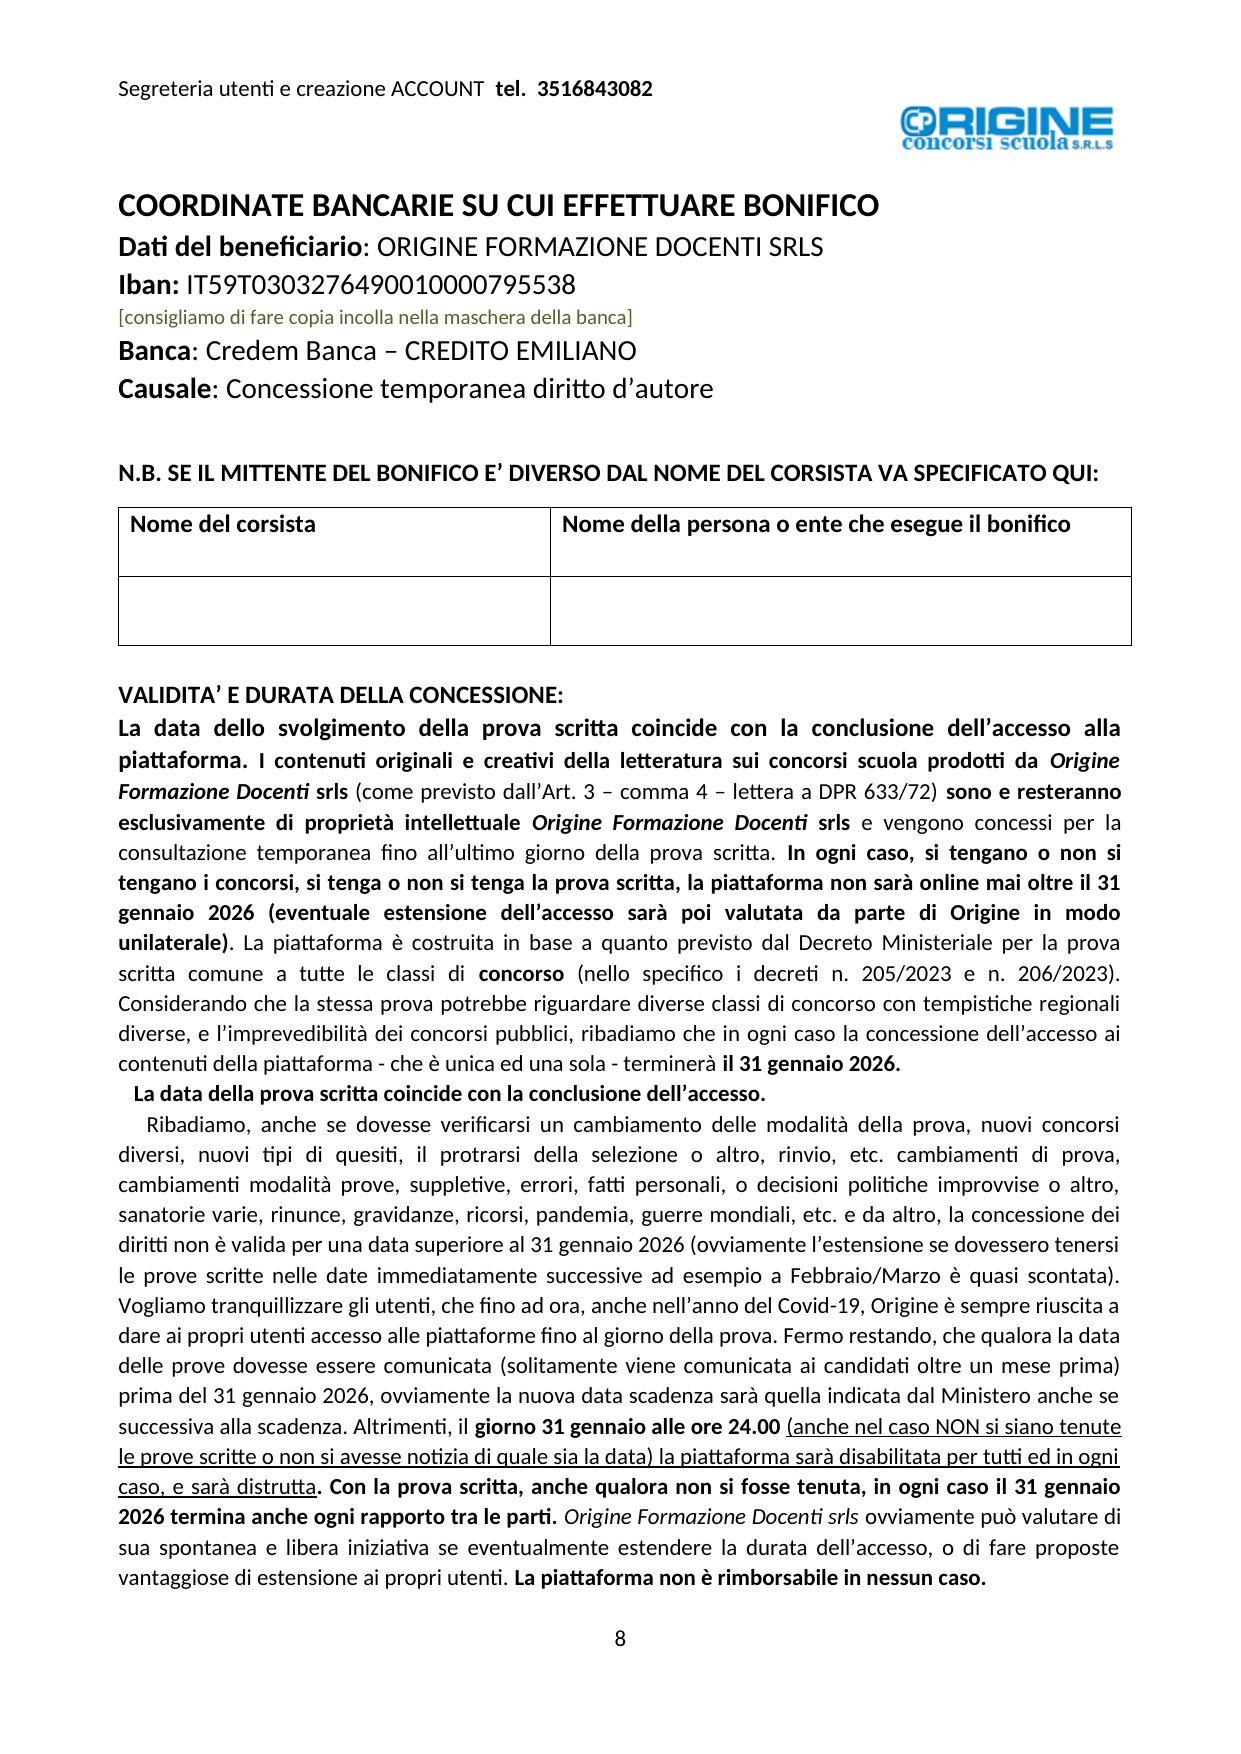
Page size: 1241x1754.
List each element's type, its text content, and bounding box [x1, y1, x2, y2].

text VALIDITA’ E DURATA DELLA CONCESSIONE: [118, 679, 1122, 709]
text Dati del beneficiario: ORIGINE FORMAZIONE DOCENTI SRLS [118, 228, 1122, 263]
text Iban: IT59T0303276490010000795538 [118, 266, 1122, 302]
text La data dello svolgimento della prova scritta coincide con la conclusione dell’accesso alla piattaforma. I contenuti originali e creativi della letteratura sui concorsi scuola prodotti da Origine Formazione Docenti srls (come previsto dall’Art. 3 – comma 4 – lettera a DPR 633/72) sono e resteranno esclusivamente di proprietà intellettuale Origine Formazione Docenti srls e vengono concessi per la consultazione temporanea fino all’ultimo giorno della prova scritta. In ogni caso, si tengano o non si tengano i concorsi, si tenga o non si tenga la prova scritta, la piattaforma non sarà online mai oltre il 31 gennaio 2026 (eventuale estensione dell’accesso sarà poi valutata da parte di Origine in modo unilaterale). La piattaforma è costruita in base a quanto previsto dal Decreto Ministeriale per la prova scritta comune a tutte le classi di concorso (nello specifico i decreti n. 205/2023 e n. 206/2023). Considerando che la stessa prova potrebbe riguardare diverse classi di concorso con tempistiche regionali diverse, e l’imprevedibilità dei concorsi pubblici, ribadiamo che in ogni caso la concessione dell’accesso ai contenuti della piattaforma - che è unica ed una sola - terminerà il 31 gennaio 2026. [118, 712, 1122, 1077]
text Causale: Concessione temporanea diritto d’autore [118, 370, 1122, 406]
text La data della prova scritta coincide con la conclusione dell’accesso. [118, 1079, 1122, 1107]
text COORDINATE BANCARIE SU CUI EFFETTUARE BONIFICO [118, 184, 1122, 225]
table_cell [551, 577, 1131, 645]
text [consigliamo di fare copia incolla nella maschera della banca] [118, 304, 1122, 330]
text Ribadiamo, anche se dovesse verificarsi un cambiamento delle modalità della prova, nuovi concorsi diversi, nuovi tipi di quesiti, il protrarsi della selezione o altro, rinvio, etc. cambiamenti di prova, cambiamenti modalità prove, suppletive, errori, fatti personali, o decisioni politiche improvvise o altro, sanatorie varie, rinunce, gravidanze, ricorsi, pandemia, guerre mondiali, etc. e da altro, la concessione dei diritti non è valida per una data superiore al 31 gennaio 2026 (ovviamente l’estensione se dovessero tenersi le prove scritte nelle date immediatamente successive ad esempio a Febbraio/Marzo è quasi scontata). Vogliamo tranquillizzare gli utenti, che fino ad ora, anche nell’anno del Covid-19, Origine è sempre riuscita a dare ai propri utenti accesso alle piattaforme fino al giorno della prova. Fermo restando, che qualora la data delle prove dovesse essere comunicata (solitamente viene comunicata ai candidati oltre un mese prima) prima del 31 gennaio 2026, ovviamente la nuova data scadenza sarà quella indicata dal Ministero anche se successiva alla scadenza. Altrimenti, il giorno 31 gennaio alle ore 24.00 (anche nel caso NON si siano tenute le prove scritte o non si avesse notizia di quale sia la data) la piattaforma sarà disabilitata per tutti ed in ogni caso, e sarà distrutta. Con la prova scritta, anche qualora non si fosse tenuta, in ogni caso il 31 gennaio 2026 termina anche ogni rapporto tra le parti. Origine Formazione Docenti srls ovviamente può valutare di sua spontanea e libera iniziativa se eventualmente estendere la durata dell’accesso, o di fare proposte vantaggiose di estensione ai propri utenti. La piattaforma non è rimborsabile in nessun caso. [118, 1110, 1122, 1591]
picture [896, 101, 1123, 157]
table_header Nome del corsista [119, 508, 550, 576]
text N.B. SE IL MITTENTE DEL BONIFICO E’ DIVERSO DAL NOME DEL CORSISTA VA SPECIFICATO QUI: [118, 458, 1122, 488]
table_header Nome della persona o ente che esegue il bonifico [551, 508, 1131, 576]
table_cell [119, 577, 550, 645]
text Banca: Credem Banca – CREDITO EMILIANO [118, 332, 1122, 367]
